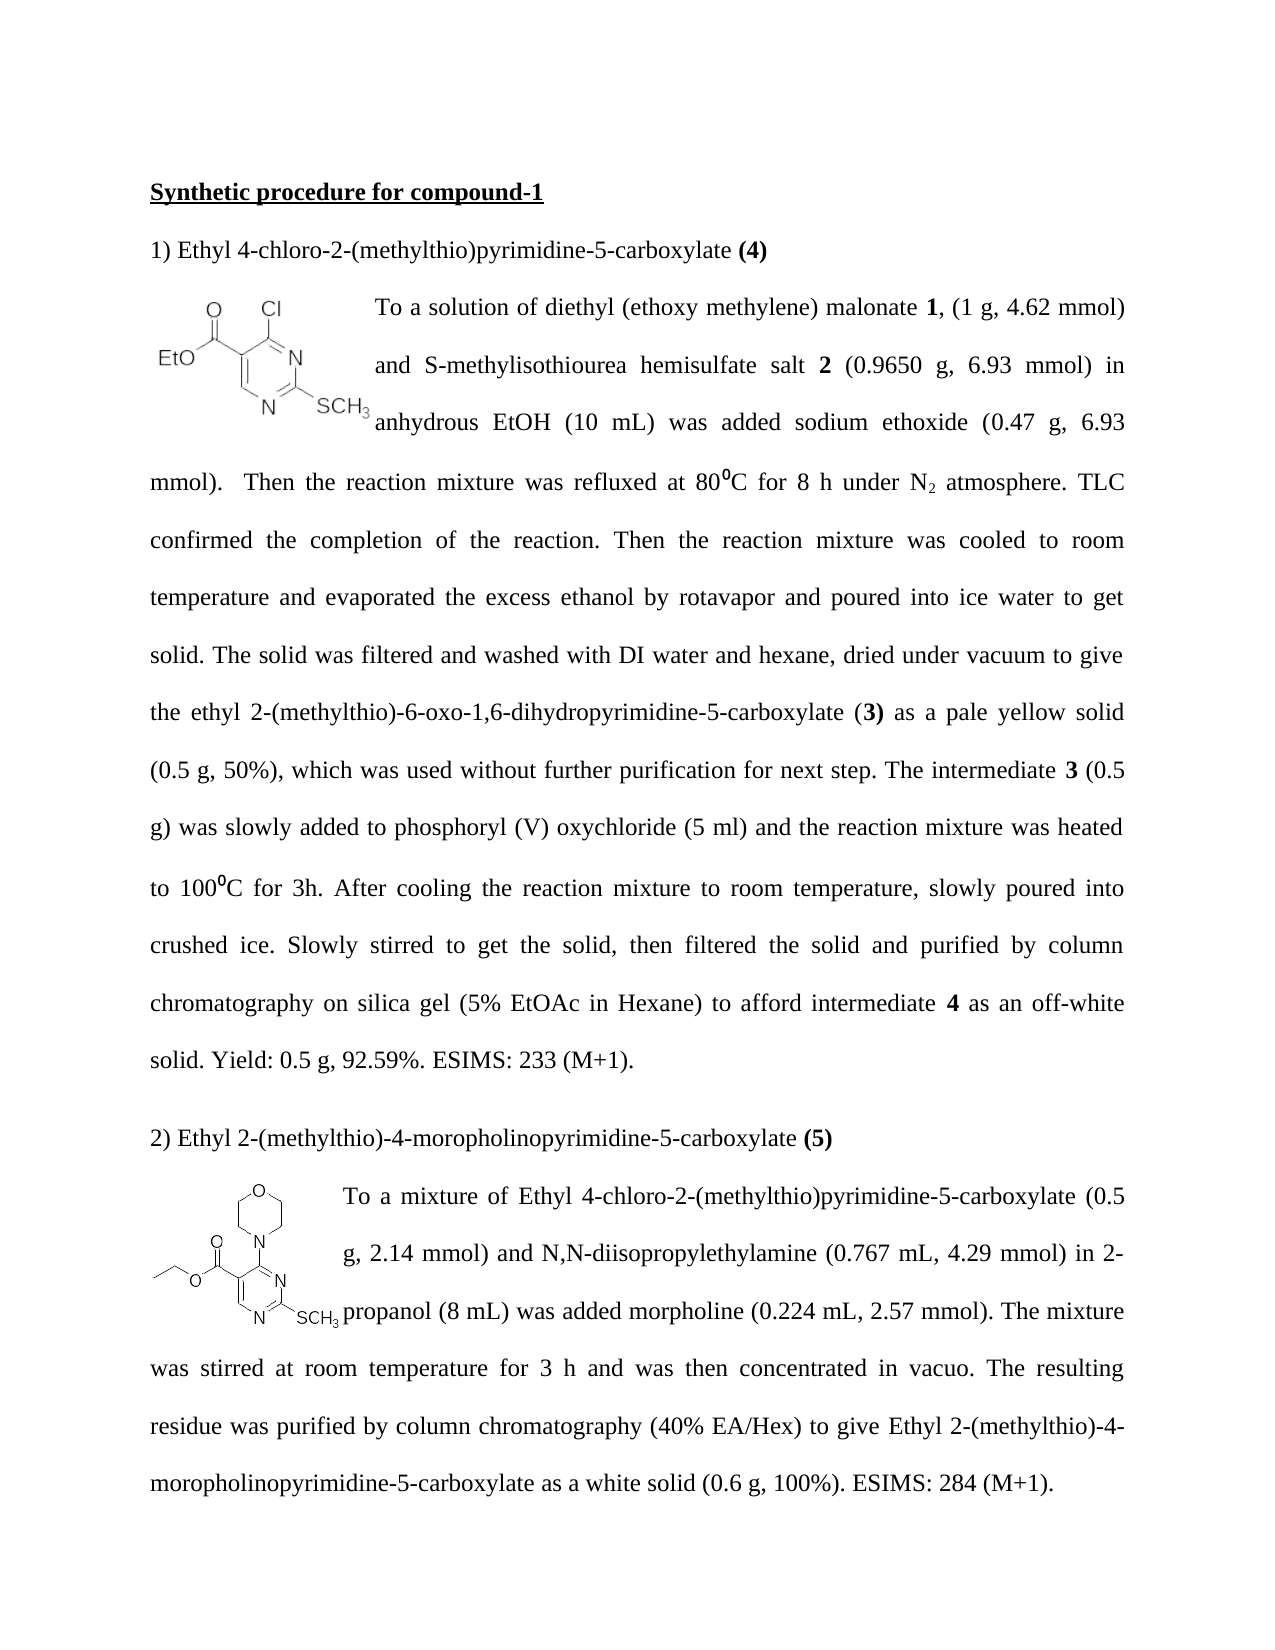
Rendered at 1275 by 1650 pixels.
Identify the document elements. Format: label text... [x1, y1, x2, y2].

text Synthetic procedure for compound-1 [150, 177, 1125, 206]
text To a mixture of Ethyl 4-chloro-2-(methylthio)pyrimidine-5-carboxylate (0.5 g, 2.14 mmol) and N,N-diisopropylethylamine (0.767 mL, 4.29 mmol) in 2-propanol (8 mL) was added morpholine (0.224 mL, 2.57 mmol). The mixture was stirred at room temperature for 3 h and was then concentrated in vacuo. The resulting residue was purified by column chromatography (40% EA/Hex) to give Ethyl 2-(methylthio)-4-moropholinopyrimidine-5-carboxylate as a white solid (0.6 g, 100%). ESIMS: 284 (M+1). [150, 1181, 1125, 1497]
text 1) Ethyl 4-chloro-2-(methylthio)pyrimidine-5-carboxylate (4) [150, 235, 1125, 263]
text 2) Ethyl 2-(methylthio)-4-moropholinopyrimidine-5-carboxylate (5) [150, 1123, 1125, 1152]
text To a solution of diethyl (ethoxy methylene) malonate 1, (1 g, 4.62 mmol) and S-methylisothiourea hemisulfate salt 2 (0.9650 g, 6.93 mmol) in anhydrous EtOH (10 mL) was added sodium ethoxide (0.47 g, 6.93 mmol). Then the reaction mixture was refluxed at 80⁰C for 8 h under N2 atmosphere. TLC confirmed the completion of the reaction. Then the reaction mixture was cooled to room temperature and evaporated the excess ethanol by rotavapor and poured into ice water to get solid. The solid was filtered and washed with DI water and hexane, dried under vacuum to give the ethyl 2-(methylthio)-6-oxo-1,6-dihydropyrimidine-5-carboxylate (3) as a pale yellow solid (0.5 g, 50%), which was used without further purification for next step. The intermediate 3 (0.5 g) was slowly added to phosphoryl (V) oxychloride (5 ml) and the reaction mixture was heated to 100⁰C for 3h. After cooling the reaction mixture to room temperature, slowly poured into crushed ice. Slowly stirred to get the solid, then filtered the solid and purified by column chromatography on silica gel (5% EtOAc in Hexane) to afford intermediate 4 as an off-white solid. Yield: 0.5 g, 92.59%. ESIMS: 233 (M+1). [150, 292, 1125, 1074]
